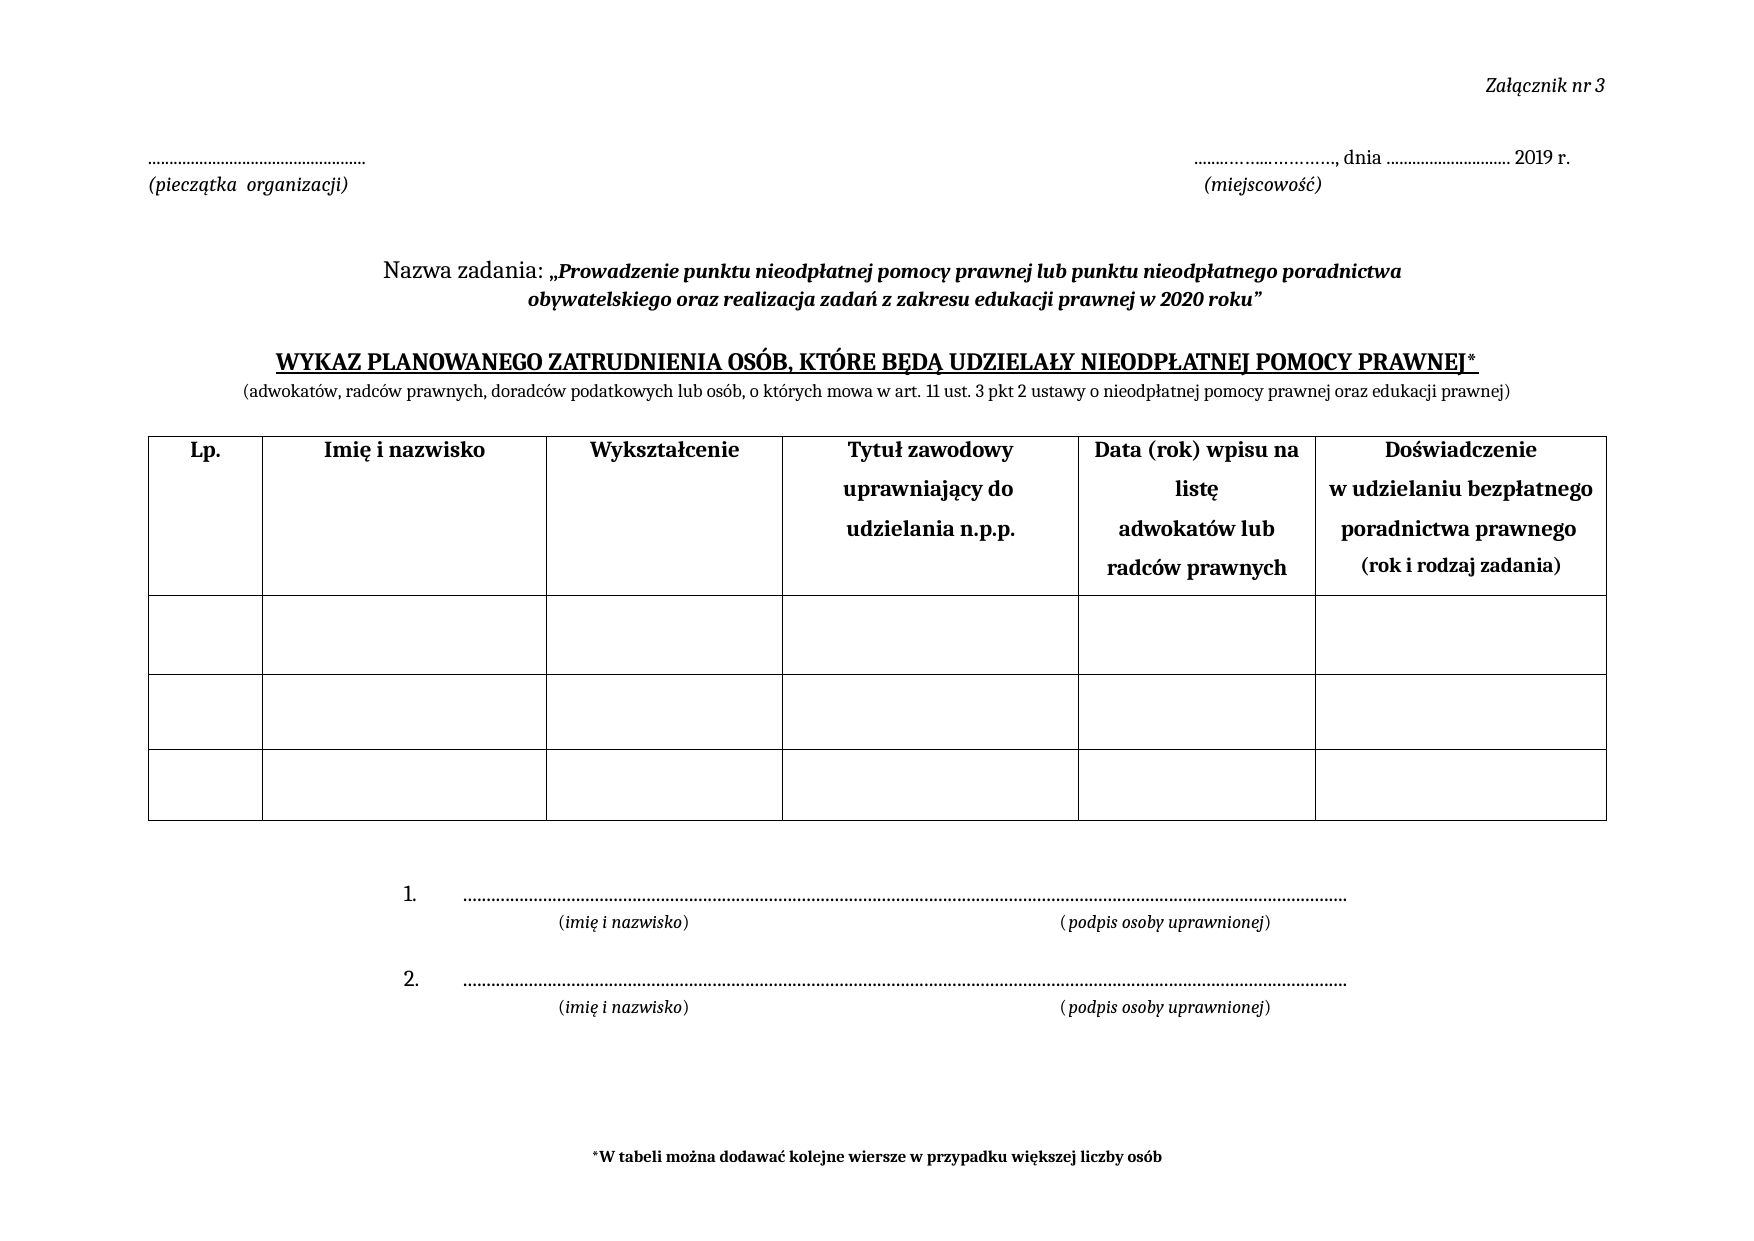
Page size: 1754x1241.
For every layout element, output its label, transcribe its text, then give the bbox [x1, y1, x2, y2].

text (adwokatów, radców prawnych, doradców podatkowych lub osób, o których mowa w art. 11 ust. 3 pkt 2 ustawy o nieodpłatnej pomocy prawnej oraz edukacji prawnej) [148, 381, 1606, 402]
table_header Wykształcenie [547, 437, 782, 594]
table_header Doświadczenie w udzielaniu bezpłatnego poradnictwa prawnego (rok i rodzaj zadania) [1316, 437, 1606, 594]
text (imię i nazwisko) (podpis osoby uprawnionej) [223, 996, 1606, 1018]
table_cell [149, 750, 262, 819]
table_cell [783, 675, 1078, 748]
table_header Tytuł zawodowy uprawniający do udzielania n.p.p. [783, 437, 1078, 594]
table_cell [1316, 675, 1606, 748]
table_header Imię i nazwisko [263, 437, 546, 594]
table_cell [547, 596, 782, 674]
table_cell [263, 750, 546, 819]
table_cell [783, 596, 1078, 674]
table_cell [1079, 596, 1315, 674]
list ............................................................................................................................................................................................ [148, 966, 1606, 993]
table_cell [149, 596, 262, 674]
table_cell [263, 675, 546, 748]
table_cell [1316, 596, 1606, 674]
table_cell [547, 750, 782, 819]
text (imię i nazwisko) (podpis osoby uprawnionej) [223, 911, 1606, 933]
table_cell [1079, 675, 1315, 748]
text Nazwa zadania: „Prowadzenie punktu nieodpłatnej pomocy prawnej lub punktu nieodpłatnego poradnictwa obywatelskiego oraz realizacja zadań z zakresu edukacji prawnej w 2020 roku” [185, 256, 1606, 312]
table_cell [149, 675, 262, 748]
table_header Lp. [149, 437, 262, 594]
text (pieczątka organizacji) (miejscowość) [148, 173, 1606, 197]
table_header Data (rok) wpisu na listę adwokatów lub radców prawnych [1079, 437, 1315, 594]
table_cell [1316, 750, 1606, 819]
text ................................................... ........……...…………, dnia ............................. 2019 r. [148, 146, 1606, 169]
table_cell [547, 675, 782, 748]
text WYKAZ PLANOWANEGO ZATRUDNIENIA OSÓB, KTÓRE BĘDĄ UDZIELAŁY NIEODPŁATNEJ POMOCY PRAWNEJ* [148, 348, 1606, 376]
list ............................................................................................................................................................................................ [148, 881, 1606, 907]
table_cell [263, 596, 546, 674]
table_cell [783, 750, 1078, 819]
table_cell [1079, 750, 1315, 819]
